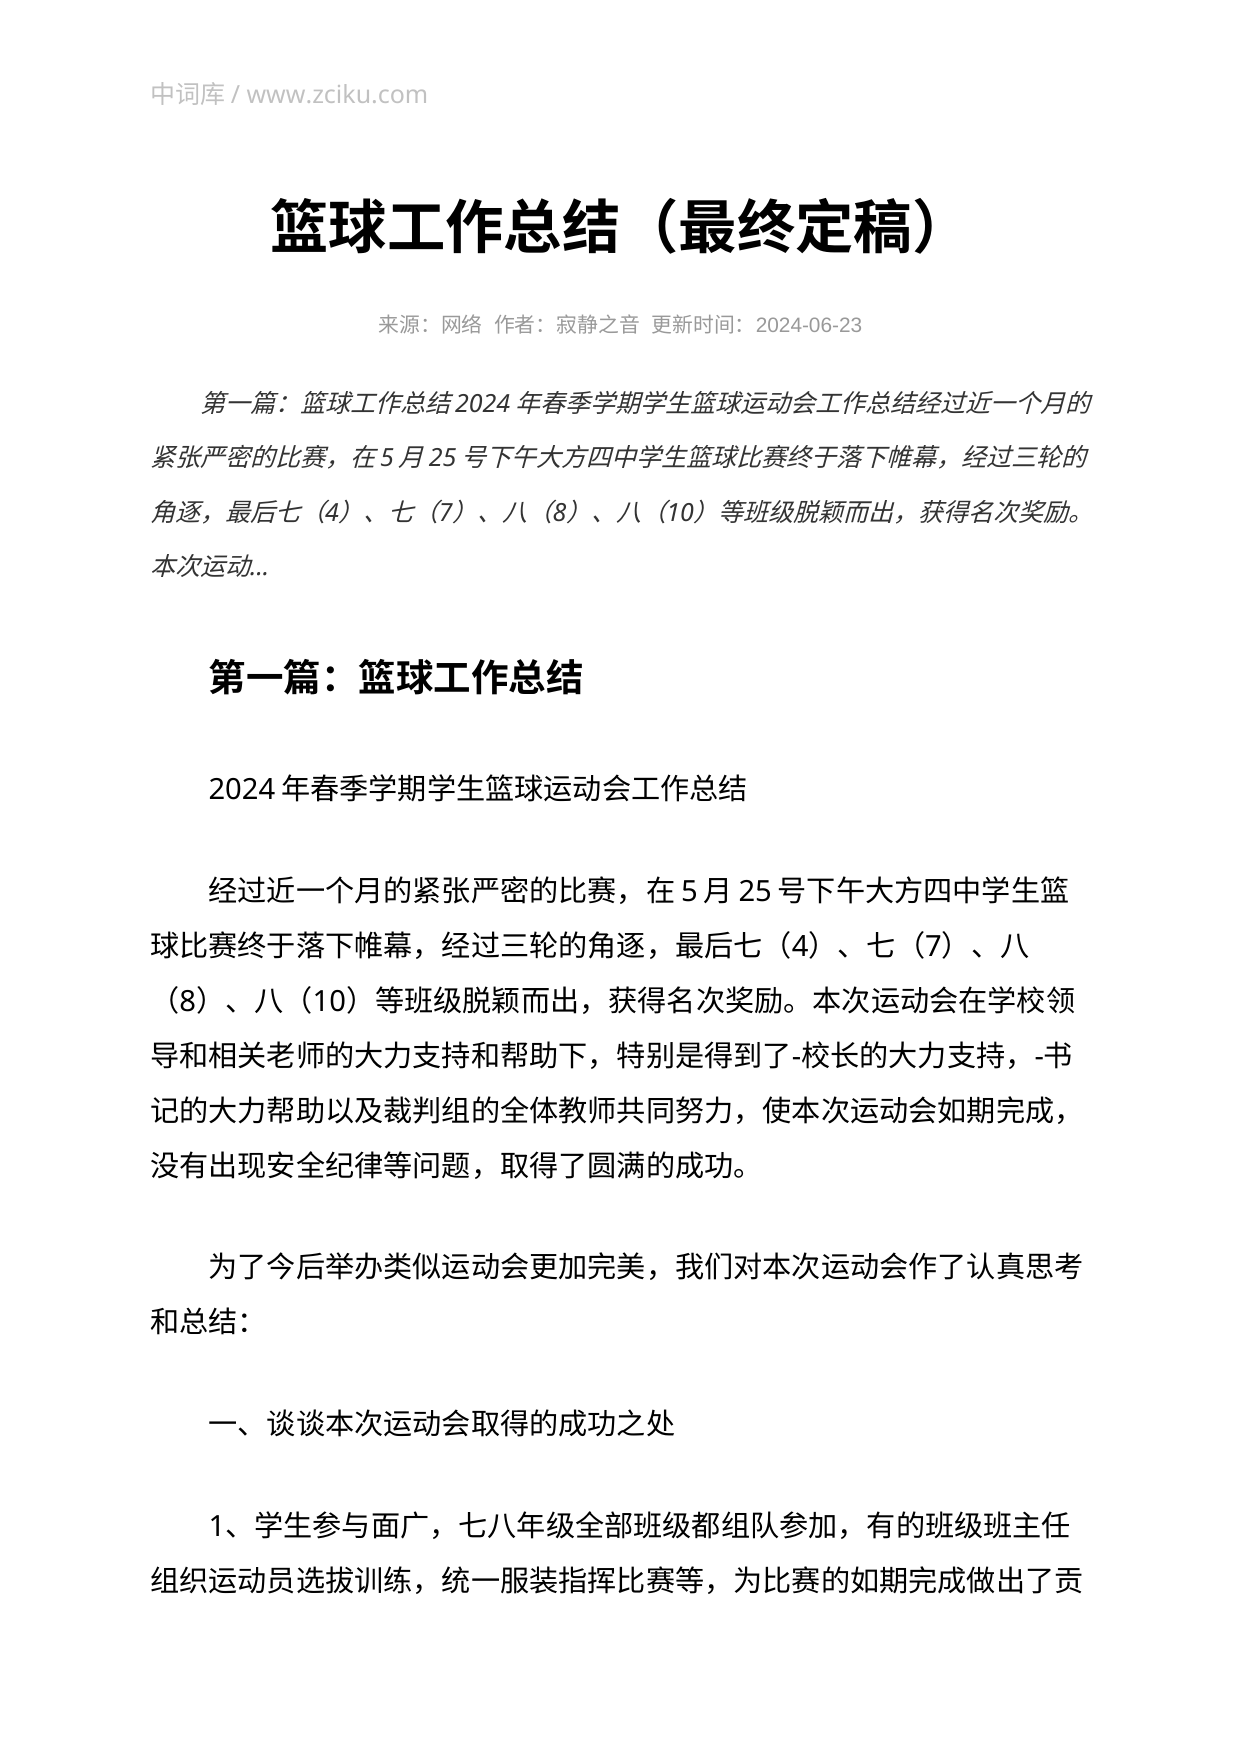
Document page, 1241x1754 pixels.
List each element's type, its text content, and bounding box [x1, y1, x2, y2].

text 经过近一个月的紧张严密的比赛，在5月25号下午大方四中学生篮球比赛终于落下帷幕，经过三轮的角逐，最后七（4）、七（7）、八（8）、八（10）等班级脱颖而出，获得名次奖励。本次运动会在学校领导和相关老师的大力支持和帮助下，特别是得到了-校长的大力支持，-书记的大力帮助以及裁判组的全体教师共同努力，使本次运动会如期完成，没有出现安全纪律等问题，取得了圆满的成功。 [150, 867, 1090, 1184]
text 来源：网络 作者：寂静之音 更新时间：2024-06-23 [150, 313, 1090, 337]
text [150, 1502, 1090, 1599]
text 为了今后举办类似运动会更加完美，我们对本次运动会作了认真思考和总结： [150, 1244, 1090, 1341]
text 第一篇：篮球工作总结 [150, 648, 1090, 702]
text 2024年春季学期学生篮球运动会工作总结 [150, 765, 1090, 808]
text 一、谈谈本次运动会取得的成功之处 [150, 1401, 1090, 1443]
subtitle 篮球工作总结（最终定稿） [150, 181, 1090, 266]
text 第一篇：篮球工作总结2024年春季学期学生篮球运动会工作总结经过近一个月的紧张严密的比赛，在5月25号下午大方四中学生篮球比赛终于落下帷幕，经过三轮的角逐，最后七（4）、七（7）、八（8）、八（10）等班级脱颖而出，获得名次奖励。本次运动... [150, 383, 1090, 583]
